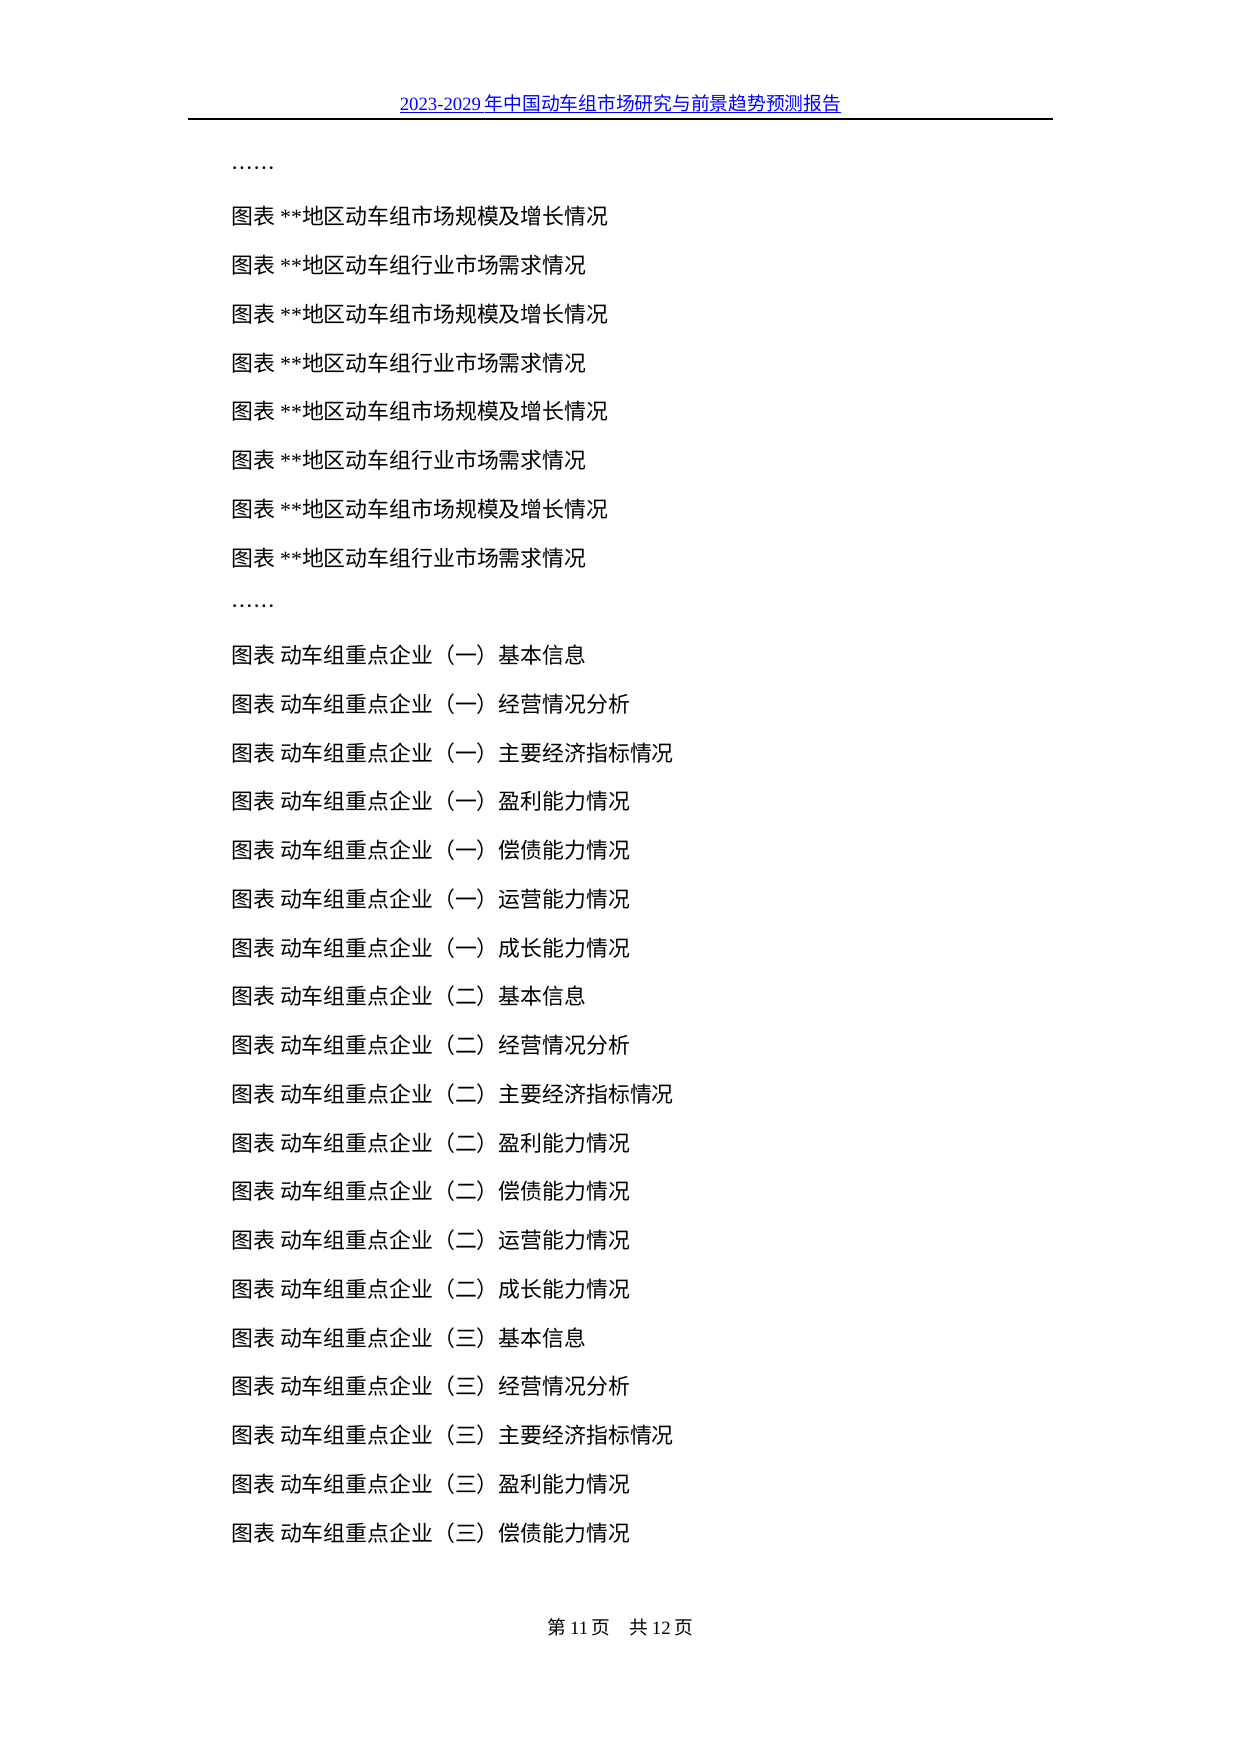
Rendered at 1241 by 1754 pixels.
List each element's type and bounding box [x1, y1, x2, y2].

text [187, 150, 1053, 1548]
